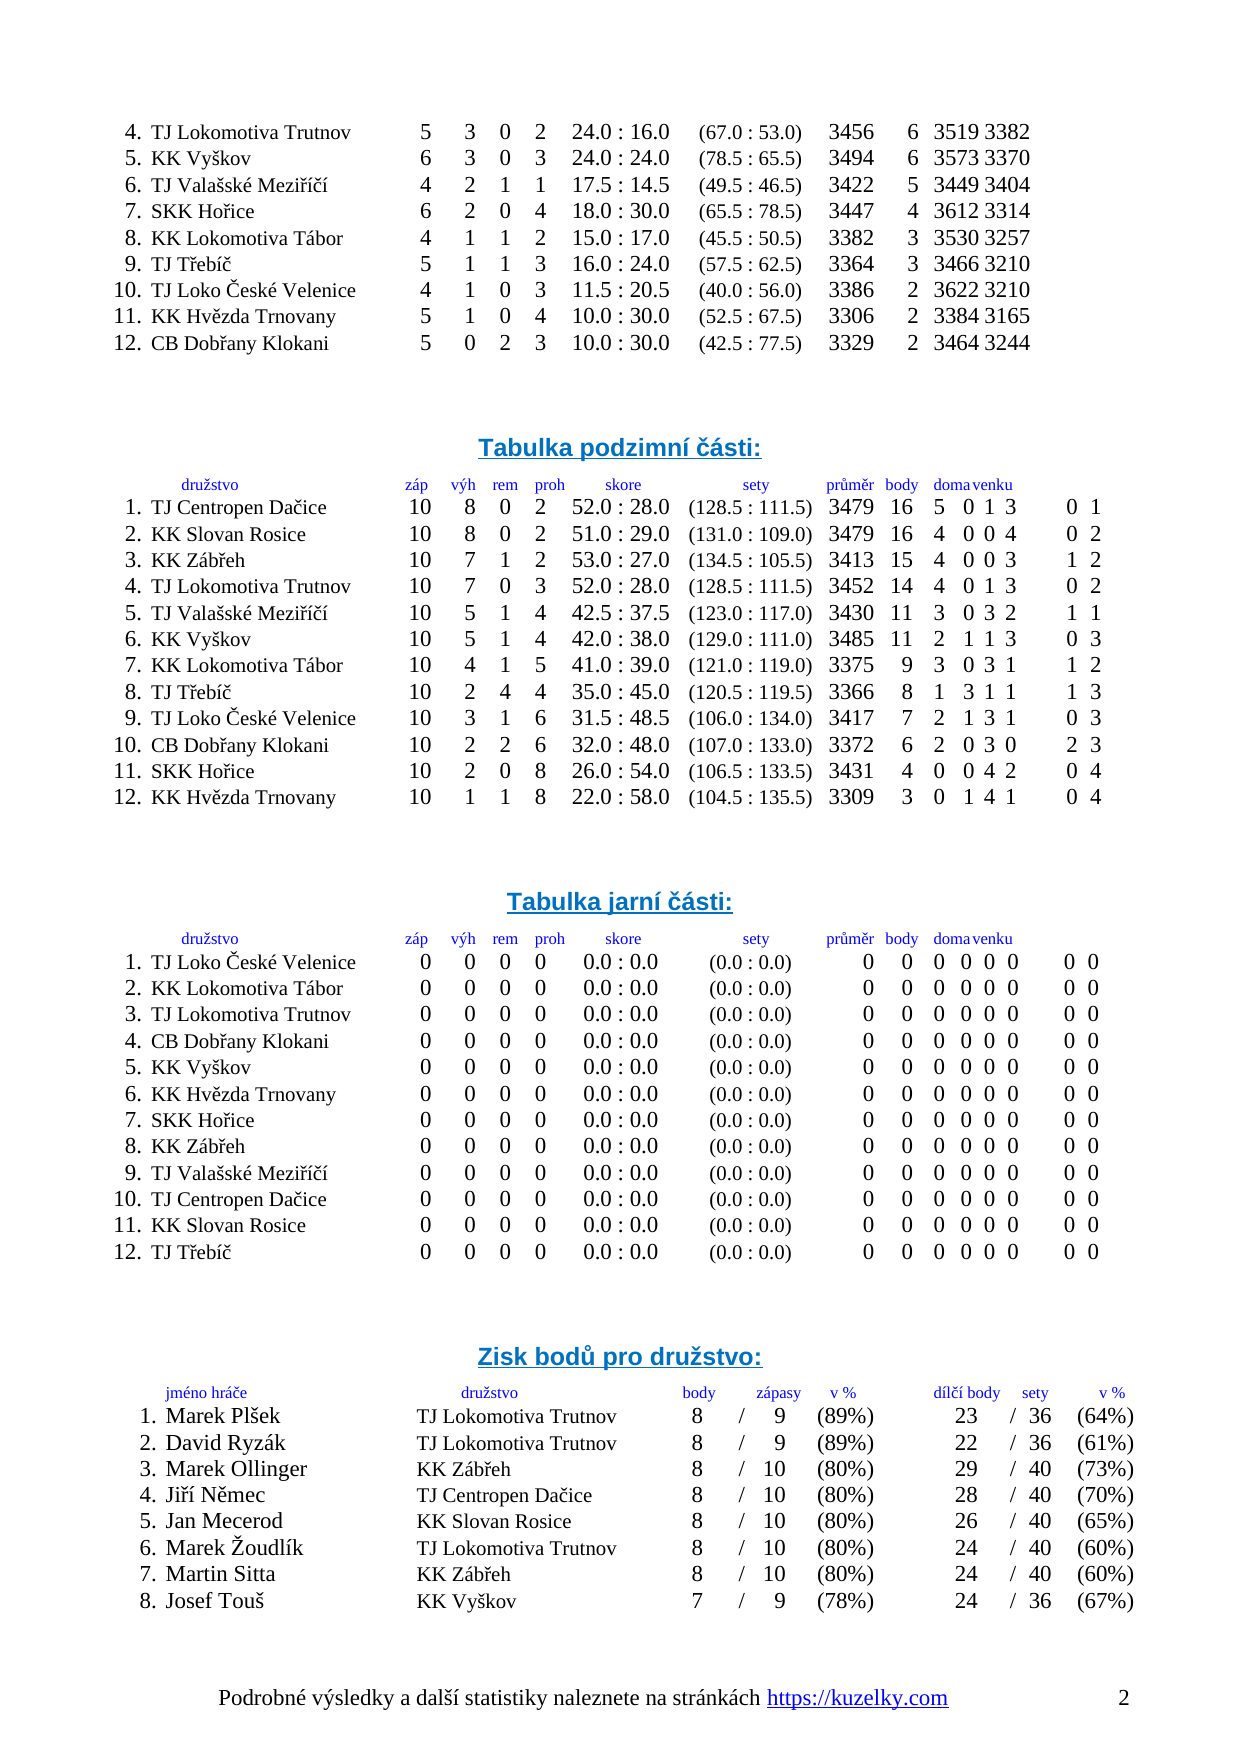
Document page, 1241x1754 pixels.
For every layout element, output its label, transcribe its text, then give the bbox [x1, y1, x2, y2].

text 12. TJ Třebíč 0 0 0 0 0.0 : 0.0 (0.0 : 0.0) 0 0 0 0 0 0 0 0 [106, 1238, 1134, 1264]
text 8. Josef Touš KK Vyškov 7 / 9 (78%) 24 / 36 (67%) [106, 1587, 1134, 1613]
text 5. TJ Valašské Meziříčí 10 5 1 4 42.5 : 37.5 (123.0 : 117.0) 3430 11 3 0 3 2 1 1 [106, 599, 1134, 625]
text 10. CB Dobřany Klokani 10 2 2 6 32.0 : 48.0 (107.0 : 133.0) 3372 6 2 0 3 0 2 3 [106, 731, 1134, 757]
text 6. TJ Valašské Meziříčí 4 2 1 1 17.5 : 14.5 (49.5 : 46.5) 3422 5 3449 3404 [106, 171, 1134, 197]
text 8. KK Lokomotiva Tábor 4 1 1 2 15.0 : 17.0 (45.5 : 50.5) 3382 3 3530 3257 [106, 223, 1134, 250]
text 6. Marek Žoudlík TJ Lokomotiva Trutnov 8 / 10 (80%) 24 / 40 (60%) [106, 1534, 1134, 1560]
text 9. TJ Třebíč 5 1 1 3 16.0 : 24.0 (57.5 : 62.5) 3364 3 3466 3210 [106, 250, 1134, 276]
text 11. KK Slovan Rosice 0 0 0 0 0.0 : 0.0 (0.0 : 0.0) 0 0 0 0 0 0 0 0 [106, 1211, 1134, 1238]
text 9. TJ Loko České Velenice 10 3 1 6 31.5 : 48.5 (106.0 : 134.0) 3417 7 2 1 3 1 0 3 [106, 704, 1134, 731]
text 11. KK Hvězda Trnovany 5 1 0 4 10.0 : 30.0 (52.5 : 67.5) 3306 2 3384 3165 [106, 303, 1134, 329]
text 7. SKK Hořice 0 0 0 0 0.0 : 0.0 (0.0 : 0.0) 0 0 0 0 0 0 0 0 [106, 1106, 1134, 1132]
text družstvo záp výh rem proh skore sety průměr body doma venku [106, 474, 1134, 493]
text 5. KK Vyškov 6 3 0 3 24.0 : 24.0 (78.5 : 65.5) 3494 6 3573 3370 [106, 144, 1134, 171]
text 3. TJ Lokomotiva Trutnov 0 0 0 0 0.0 : 0.0 (0.0 : 0.0) 0 0 0 0 0 0 0 0 [106, 1001, 1134, 1027]
text 11. SKK Hořice 10 2 0 8 26.0 : 54.0 (106.5 : 133.5) 3431 4 0 0 4 2 0 4 [106, 757, 1134, 783]
text 10. TJ Loko České Velenice 4 1 0 3 11.5 : 20.5 (40.0 : 56.0) 3386 2 3622 3210 [106, 276, 1134, 303]
text Tabulka jarní části: [94, 887, 1145, 916]
text Zisk bodů pro družstvo: [94, 1342, 1145, 1371]
text Tabulka podzimní části: [94, 433, 1145, 462]
text 4. CB Dobřany Klokani 0 0 0 0 0.0 : 0.0 (0.0 : 0.0) 0 0 0 0 0 0 0 0 [106, 1027, 1134, 1053]
text 3. KK Zábřeh 10 7 1 2 53.0 : 27.0 (134.5 : 105.5) 3413 15 4 0 0 3 1 2 [106, 546, 1134, 572]
text 6. KK Vyškov 10 5 1 4 42.0 : 38.0 (129.0 : 111.0) 3485 11 2 1 1 3 0 3 [106, 625, 1134, 652]
text 2. KK Slovan Rosice 10 8 0 2 51.0 : 29.0 (131.0 : 109.0) 3479 16 4 0 0 4 0 2 [106, 520, 1134, 546]
text 7. KK Lokomotiva Tábor 10 4 1 5 41.0 : 39.0 (121.0 : 119.0) 3375 9 3 0 3 1 1 2 [106, 652, 1134, 678]
text 10. TJ Centropen Dačice 0 0 0 0 0.0 : 0.0 (0.0 : 0.0) 0 0 0 0 0 0 0 0 [106, 1185, 1134, 1211]
text 7. Martin Sitta KK Zábřeh 8 / 10 (80%) 24 / 40 (60%) [106, 1560, 1134, 1587]
text 2. KK Lokomotiva Tábor 0 0 0 0 0.0 : 0.0 (0.0 : 0.0) 0 0 0 0 0 0 0 0 [106, 974, 1134, 1001]
text 3. Marek Ollinger KK Zábřeh 8 / 10 (80%) 29 / 40 (73%) [106, 1455, 1134, 1481]
text 12. CB Dobřany Klokani 5 0 2 3 10.0 : 30.0 (42.5 : 77.5) 3329 2 3464 3244 [106, 329, 1134, 355]
text 8. TJ Třebíč 10 2 4 4 35.0 : 45.0 (120.5 : 119.5) 3366 8 1 3 1 1 1 3 [106, 678, 1134, 704]
text 9. TJ Valašské Meziříčí 0 0 0 0 0.0 : 0.0 (0.0 : 0.0) 0 0 0 0 0 0 0 0 [106, 1159, 1134, 1185]
text družstvo záp výh rem proh skore sety průměr body doma venku [106, 929, 1134, 948]
text 6. KK Hvězda Trnovany 0 0 0 0 0.0 : 0.0 (0.0 : 0.0) 0 0 0 0 0 0 0 0 [106, 1079, 1134, 1106]
text 5. KK Vyškov 0 0 0 0 0.0 : 0.0 (0.0 : 0.0) 0 0 0 0 0 0 0 0 [106, 1053, 1134, 1079]
text 1. TJ Centropen Dačice 10 8 0 2 52.0 : 28.0 (128.5 : 111.5) 3479 16 5 0 1 3 0 1 [106, 493, 1134, 520]
text 7. SKK Hořice 6 2 0 4 18.0 : 30.0 (65.5 : 78.5) 3447 4 3612 3314 [106, 197, 1134, 223]
text 2. David Ryzák TJ Lokomotiva Trutnov 8 / 9 (89%) 22 / 36 (61%) [106, 1428, 1134, 1455]
text 5. Jan Mecerod KK Slovan Rosice 8 / 10 (80%) 26 / 40 (65%) [106, 1508, 1134, 1534]
text 4. TJ Lokomotiva Trutnov 10 7 0 3 52.0 : 28.0 (128.5 : 111.5) 3452 14 4 0 1 3 0 2 [106, 572, 1134, 599]
text 1. TJ Loko České Velenice 0 0 0 0 0.0 : 0.0 (0.0 : 0.0) 0 0 0 0 0 0 0 0 [106, 948, 1134, 974]
text 1. Marek Plšek TJ Lokomotiva Trutnov 8 / 9 (89%) 23 / 36 (64%) [106, 1402, 1134, 1428]
text 8. KK Zábřeh 0 0 0 0 0.0 : 0.0 (0.0 : 0.0) 0 0 0 0 0 0 0 0 [106, 1132, 1134, 1159]
text 12. KK Hvězda Trnovany 10 1 1 8 22.0 : 58.0 (104.5 : 135.5) 3309 3 0 1 4 1 0 4 [106, 783, 1134, 810]
text jméno hráče družstvo body zápasy v % dílčí body sety v % [106, 1383, 1134, 1402]
text 4. TJ Lokomotiva Trutnov 5 3 0 2 24.0 : 16.0 (67.0 : 53.0) 3456 6 3519 3382 [106, 118, 1134, 144]
text 4. Jiří Němec TJ Centropen Dačice 8 / 10 (80%) 28 / 40 (70%) [106, 1481, 1134, 1508]
